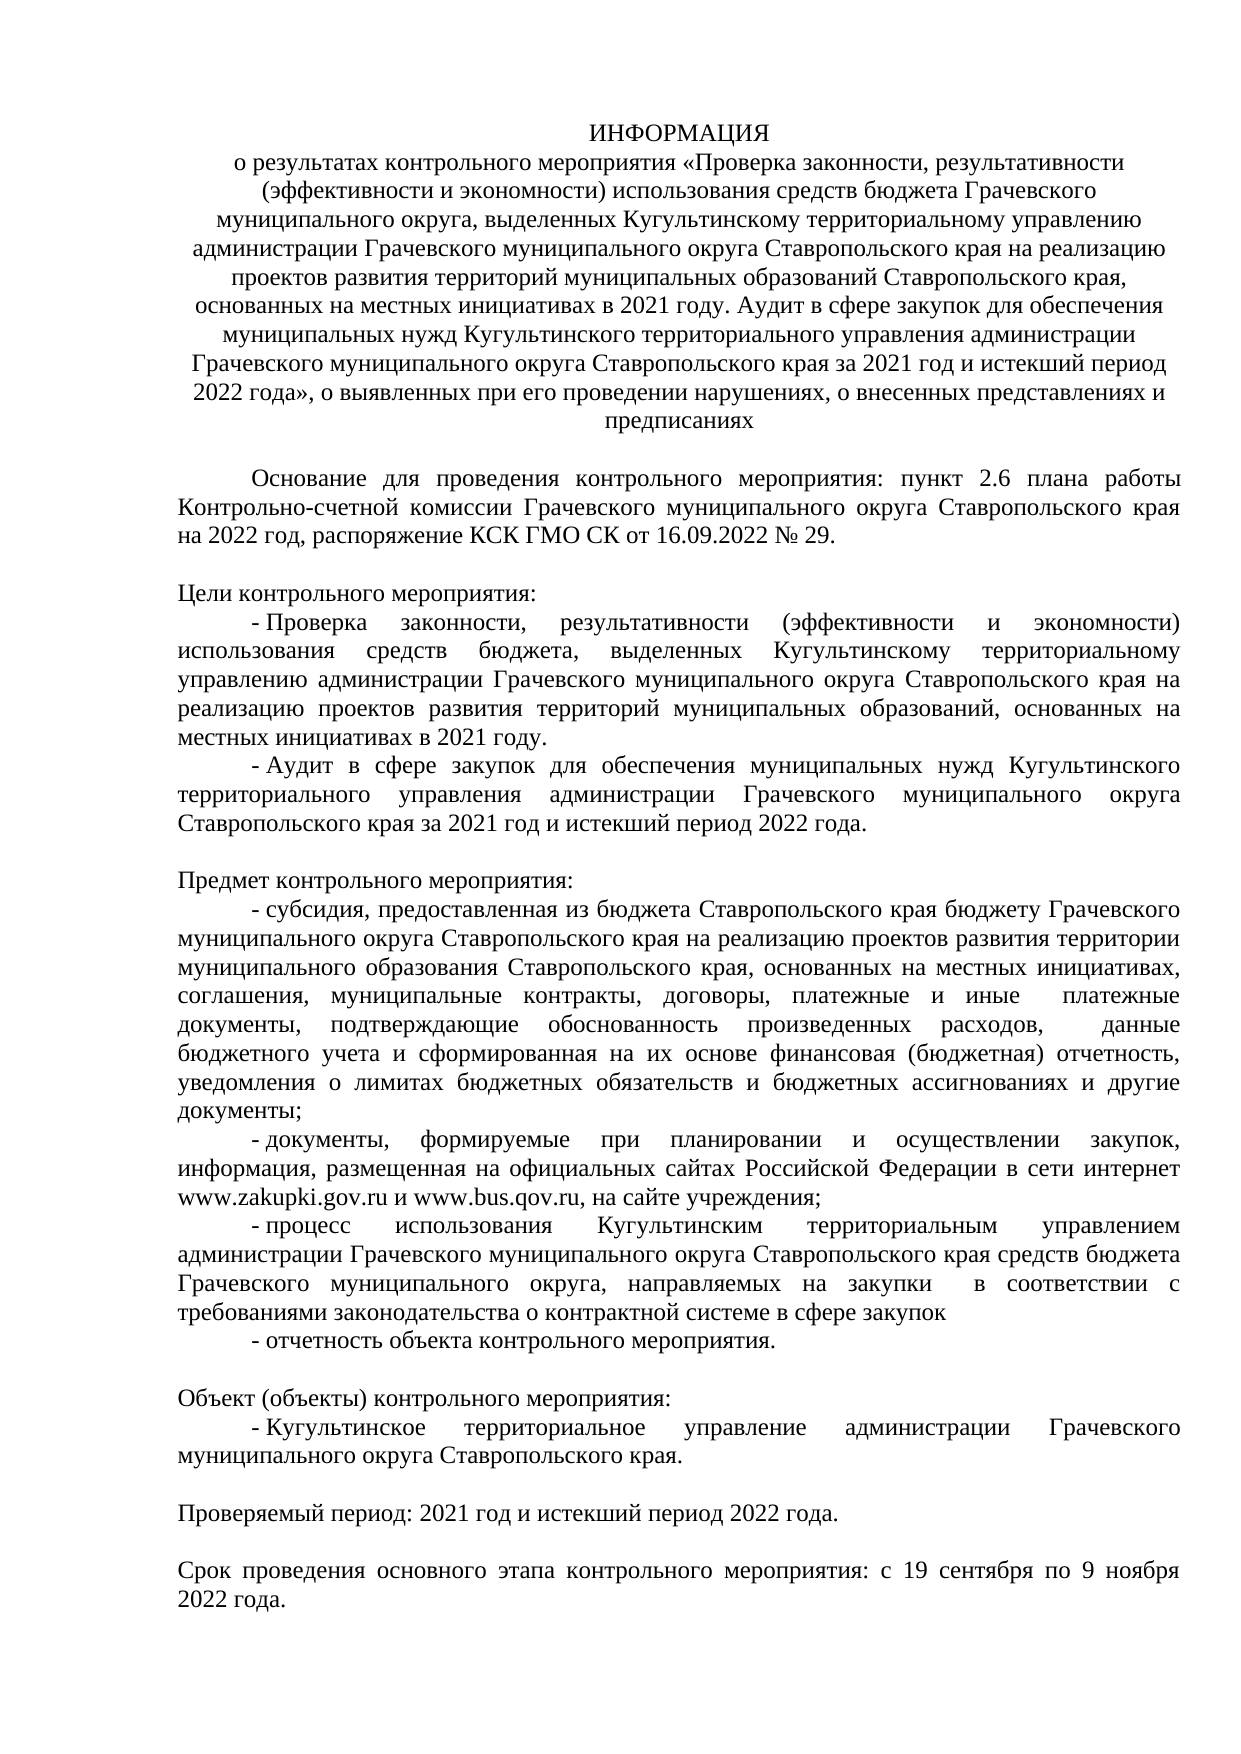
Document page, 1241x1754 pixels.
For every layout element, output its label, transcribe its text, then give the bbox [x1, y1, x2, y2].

text Цели контрольного мероприятия: [177, 549, 1181, 607]
text - субсидия, предоставленная из бюджета Ставропольского края бюджету Грачевского муниципального округа Ставропольского края на реализацию проектов развития территории муниципального образования Ставропольского края, основанных на местных инициативах, соглашения, муниципальные контракты, договоры, платежные и иные платежные документы, подтверждающие обоснованность произведенных расходов, данные бюджетного учета и сформированная на их основе финансовая (бюджетная) отчетность, уведомления о лимитах бюджетных обязательств и бюджетных ассигнованиях и другие документы; [177, 894, 1181, 1124]
text - документы, формируемые при планировании и осуществлении закупок, информация, размещенная на официальных сайтах Российской Федерации в сети интернет www.zakupki.gov.ru и www.bus.qov.ru, на сайте учреждения; [177, 1124, 1181, 1211]
text - процесс использования Кугультинским территориальным управлением администрации Грачевского муниципального округа Ставропольского края средств бюджета Грачевского муниципального округа, направляемых на закупки в соответствии с требованиями законодательства о контрактной системе в сфере закупок [177, 1211, 1181, 1326]
text Срок проведения основного этапа контрольного мероприятия: с 19 сентября по 9 ноября 2022 года. [177, 1527, 1181, 1613]
text - Проверка законности, результативности (эффективности и экономности) использования средств бюджета, выделенных Кугультинскому территориальному управлению администрации Грачевского муниципального округа Ставропольского края на реализацию проектов развития территорий муниципальных образований, основанных на местных инициативах в 2021 году. [177, 607, 1181, 751]
text о результатах контрольного мероприятия «Проверка законности, результативности (эффективности и экономности) использования средств бюджета Грачевского муниципального округа, выделенных Кугультинскому территориальному управлению администрации Грачевского муниципального округа Ставропольского края на реализацию проектов развития территорий муниципальных образований Ставропольского края, основанных на местных инициативах в 2021 году. Аудит в сфере закупок для обеспечения муниципальных нужд Кугультинского территориального управления администрации Грачевского муниципального округа Ставропольского края за 2021 год и истекший период 2022 года», о выявленных при его проведении нарушениях, о внесенных представлениях и предписаниях [177, 147, 1181, 434]
text - Кугультинское территориальное управление администрации Грачевского муниципального округа Ставропольского края. [177, 1412, 1181, 1469]
text Проверяемый период: 2021 год и истекший период 2022 года. [177, 1469, 1181, 1527]
text Предмет контрольного мероприятия: [177, 837, 1181, 894]
text - отчетность объекта контрольного мероприятия. [177, 1326, 1181, 1354]
text ИНФОРМАЦИЯ [177, 118, 1181, 147]
text - Аудит в сфере закупок для обеспечения муниципальных нужд Кугультинского территориального управления администрации Грачевского муниципального округа Ставропольского края за 2021 год и истекший период 2022 года. [177, 751, 1181, 837]
text Объект (объекты) контрольного мероприятия: [177, 1354, 1181, 1412]
text Основание для проведения контрольного мероприятия: пункт 2.6 плана работы Контрольно-счетной комиссии Грачевского муниципального округа Ставропольского края на 2022 год, распоряжение КСК ГМО СК от 16.09.2022 № 29. [177, 463, 1181, 549]
